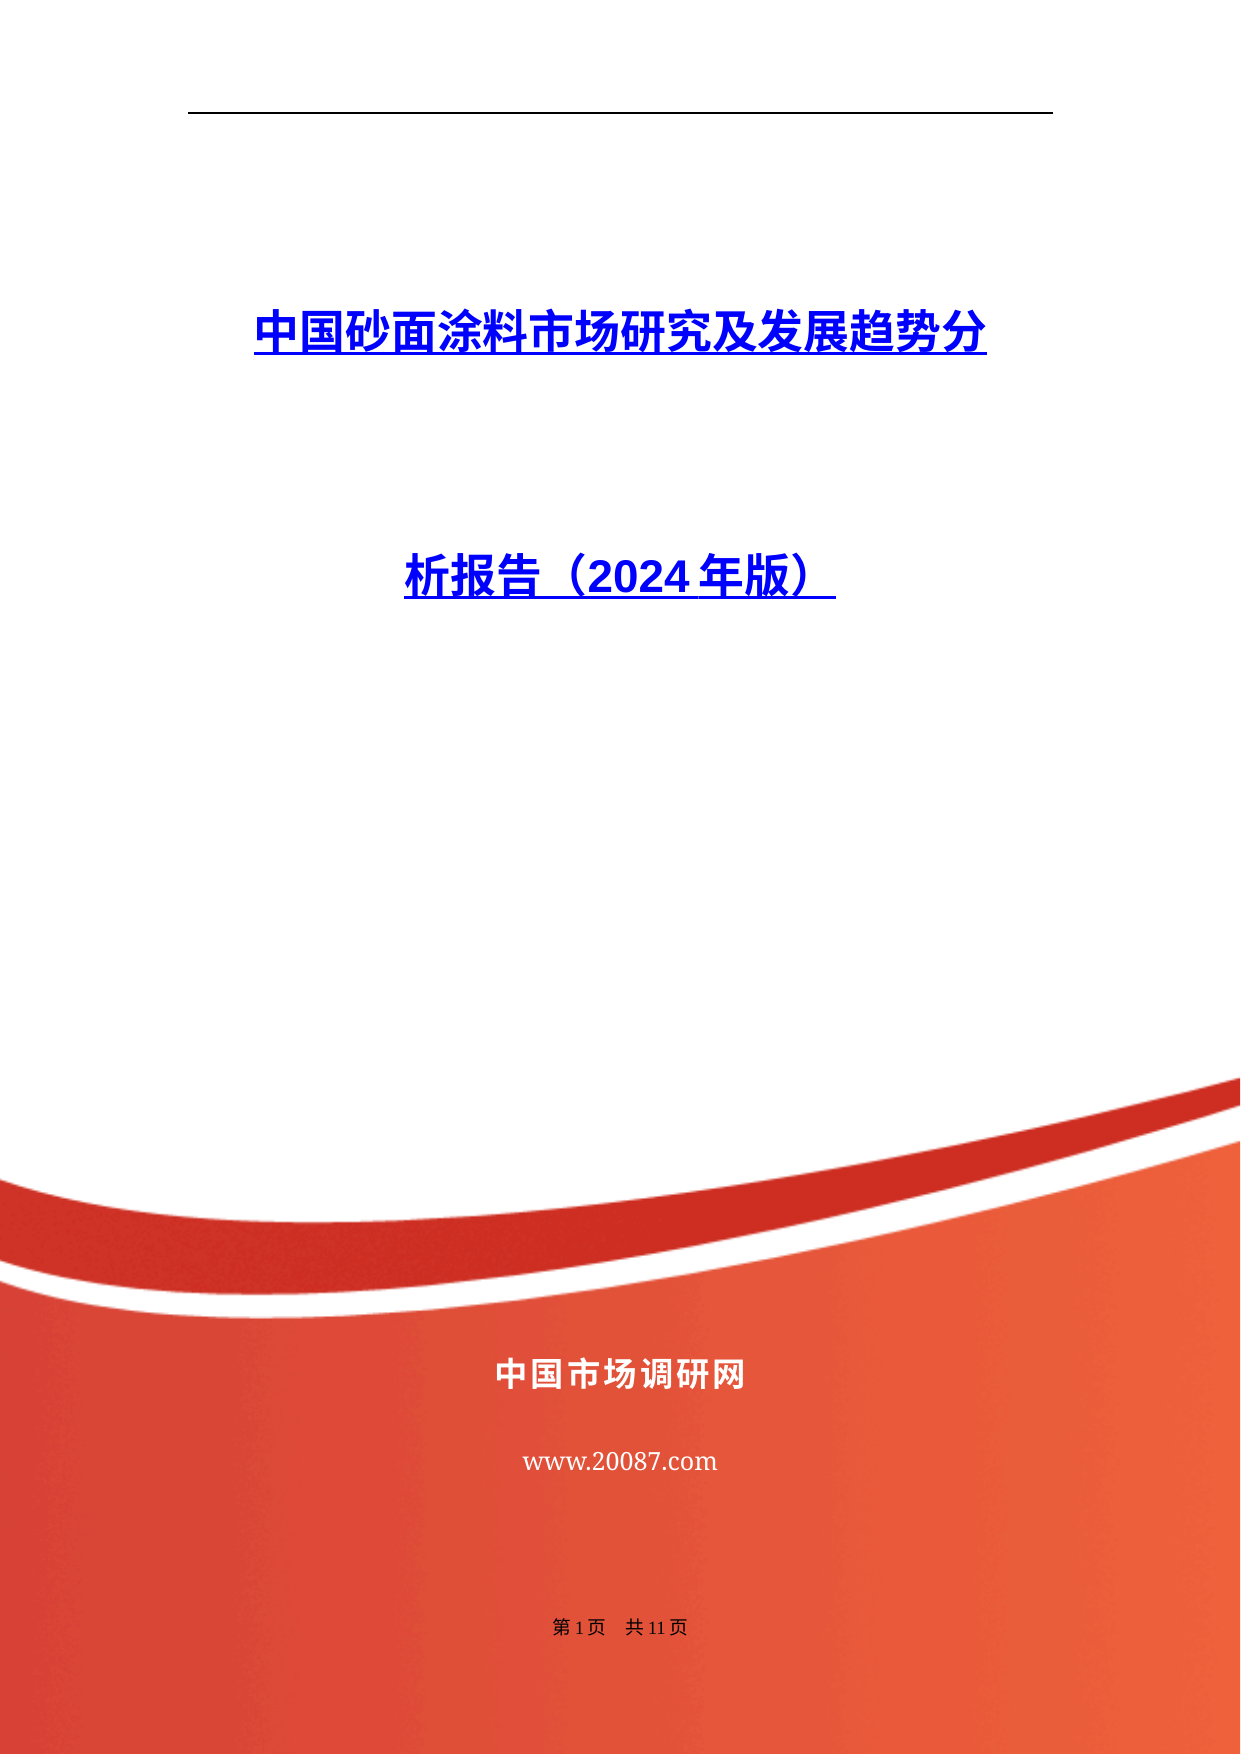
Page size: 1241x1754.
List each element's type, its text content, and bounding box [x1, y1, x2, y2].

picture [0, 1006, 1241, 1754]
text www.20087.com [187, 1428, 1053, 1493]
table_header 中国砂面涂料市场研究及发展趋势分析报告（2024年版） [188, 207, 1053, 773]
subtitle 中国市场调研网 [187, 1339, 1053, 1404]
